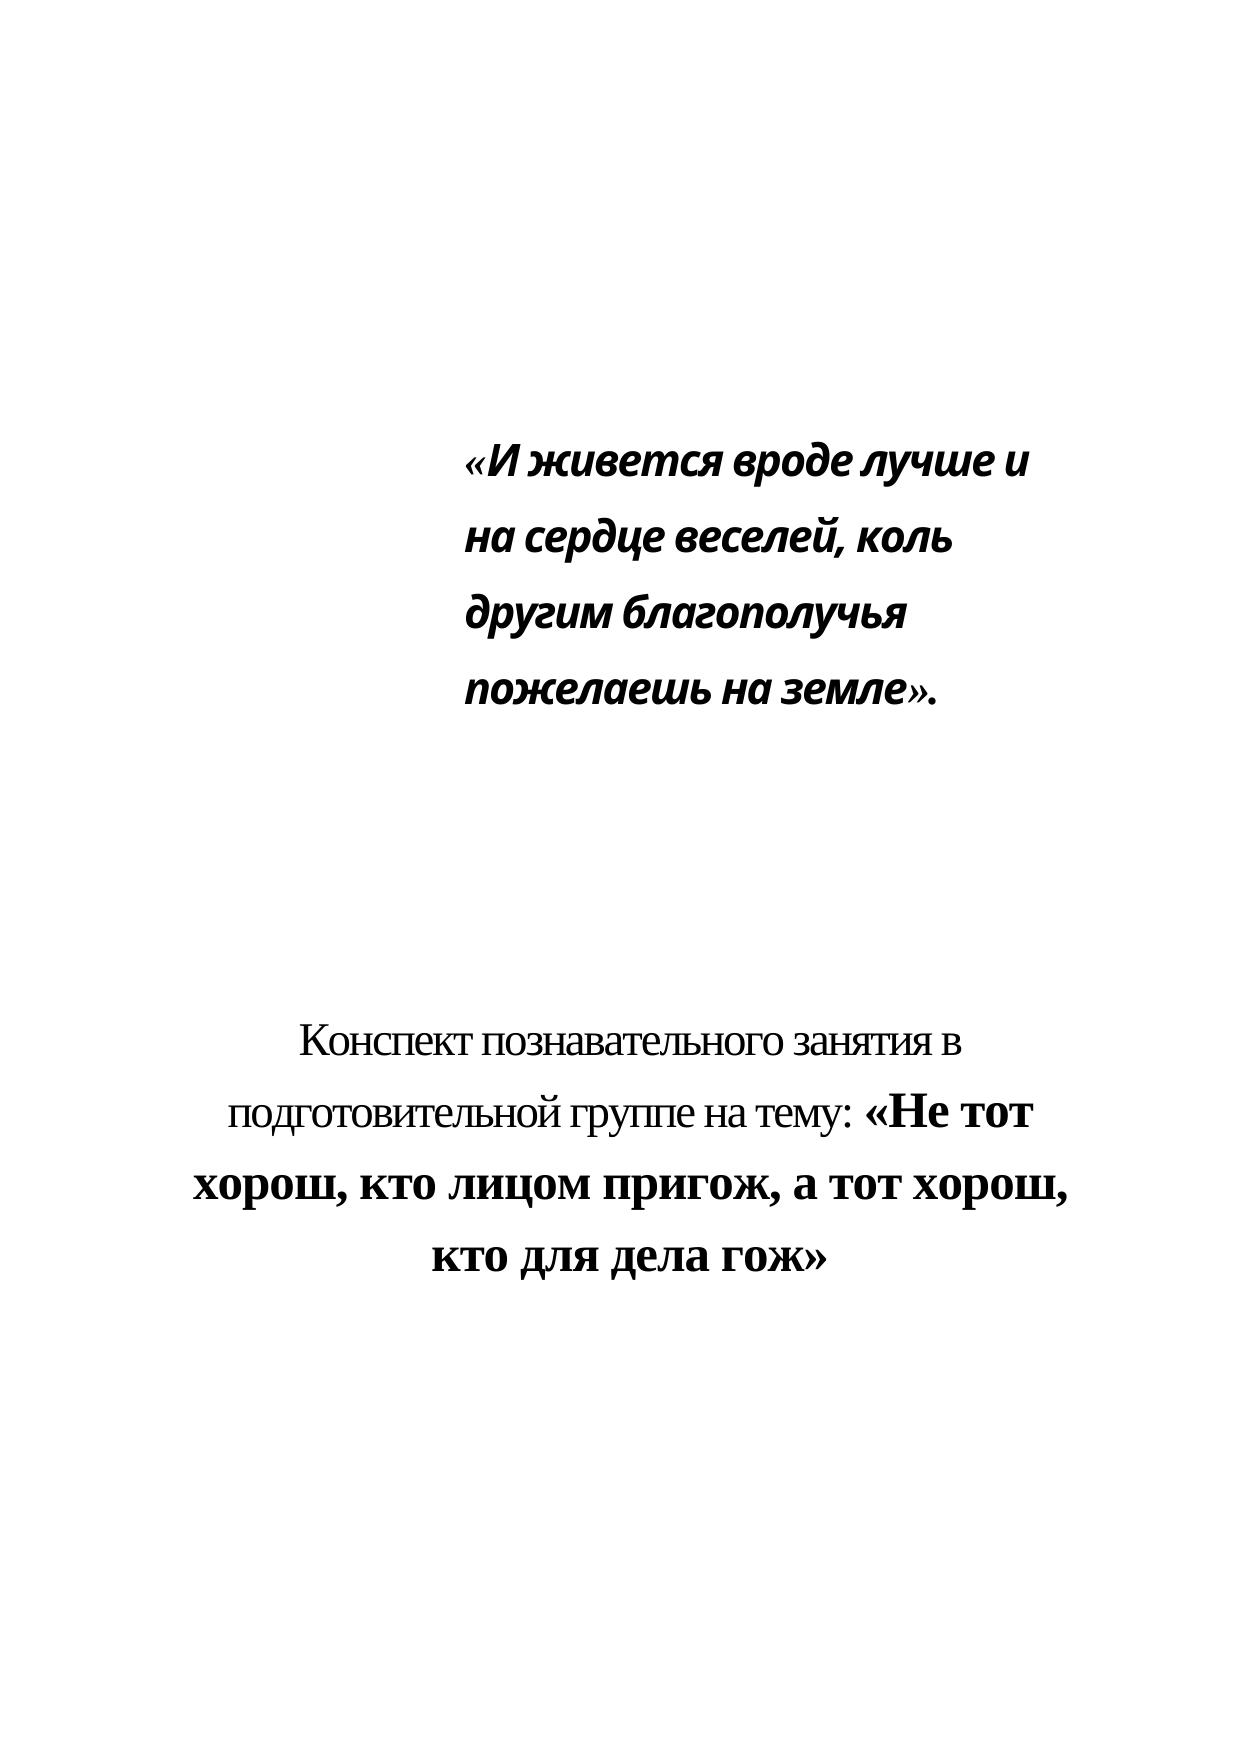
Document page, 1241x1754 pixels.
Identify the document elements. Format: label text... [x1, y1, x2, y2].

text «И живется вроде лучше и на сердце веселей, коль другим благополучья пожелаешь на земле». [464, 415, 1063, 719]
text Конспект познавательного занятия в подготовительной группе на тему: «Не тот хорош, кто лицом пригож, а тот хорош, кто для дела гож» [191, 998, 1070, 1286]
